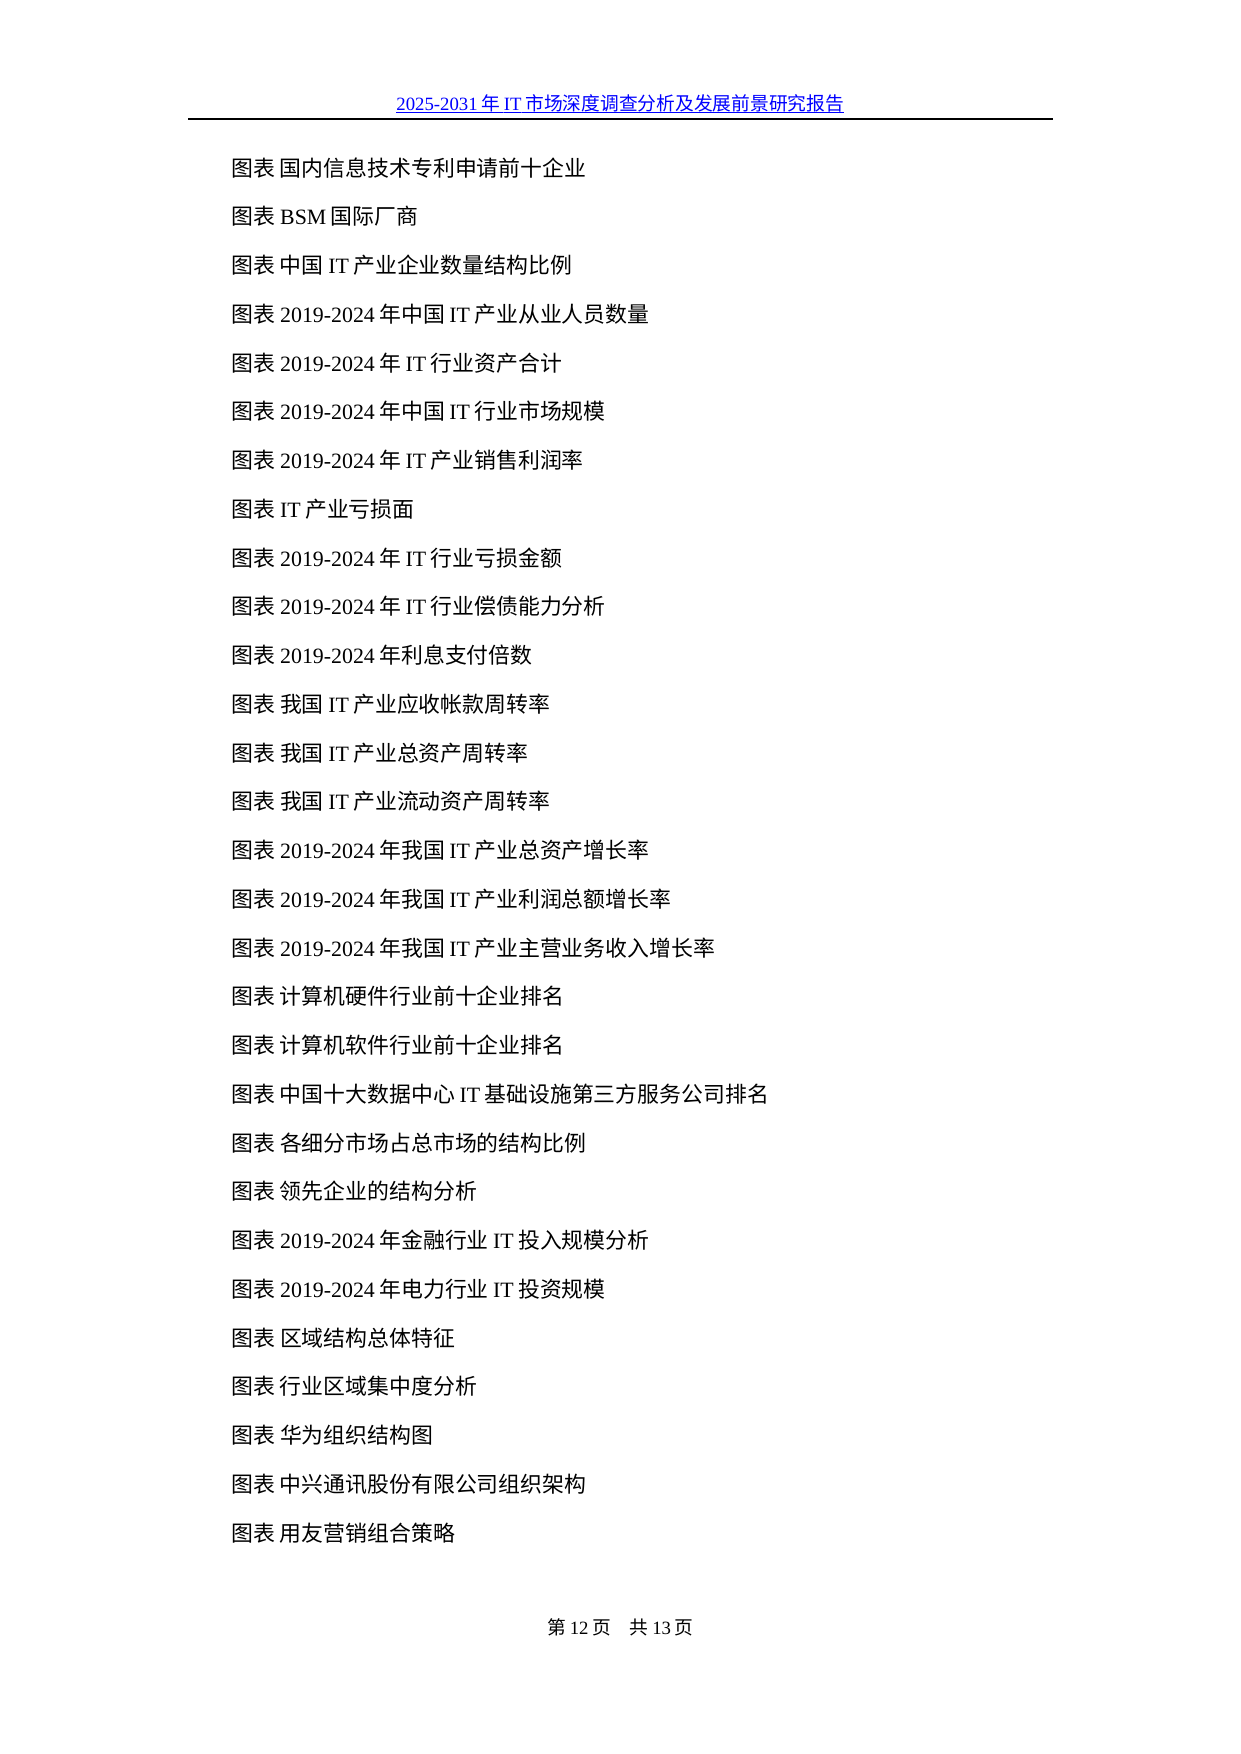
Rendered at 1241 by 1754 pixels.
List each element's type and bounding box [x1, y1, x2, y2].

text [187, 150, 1053, 1548]
